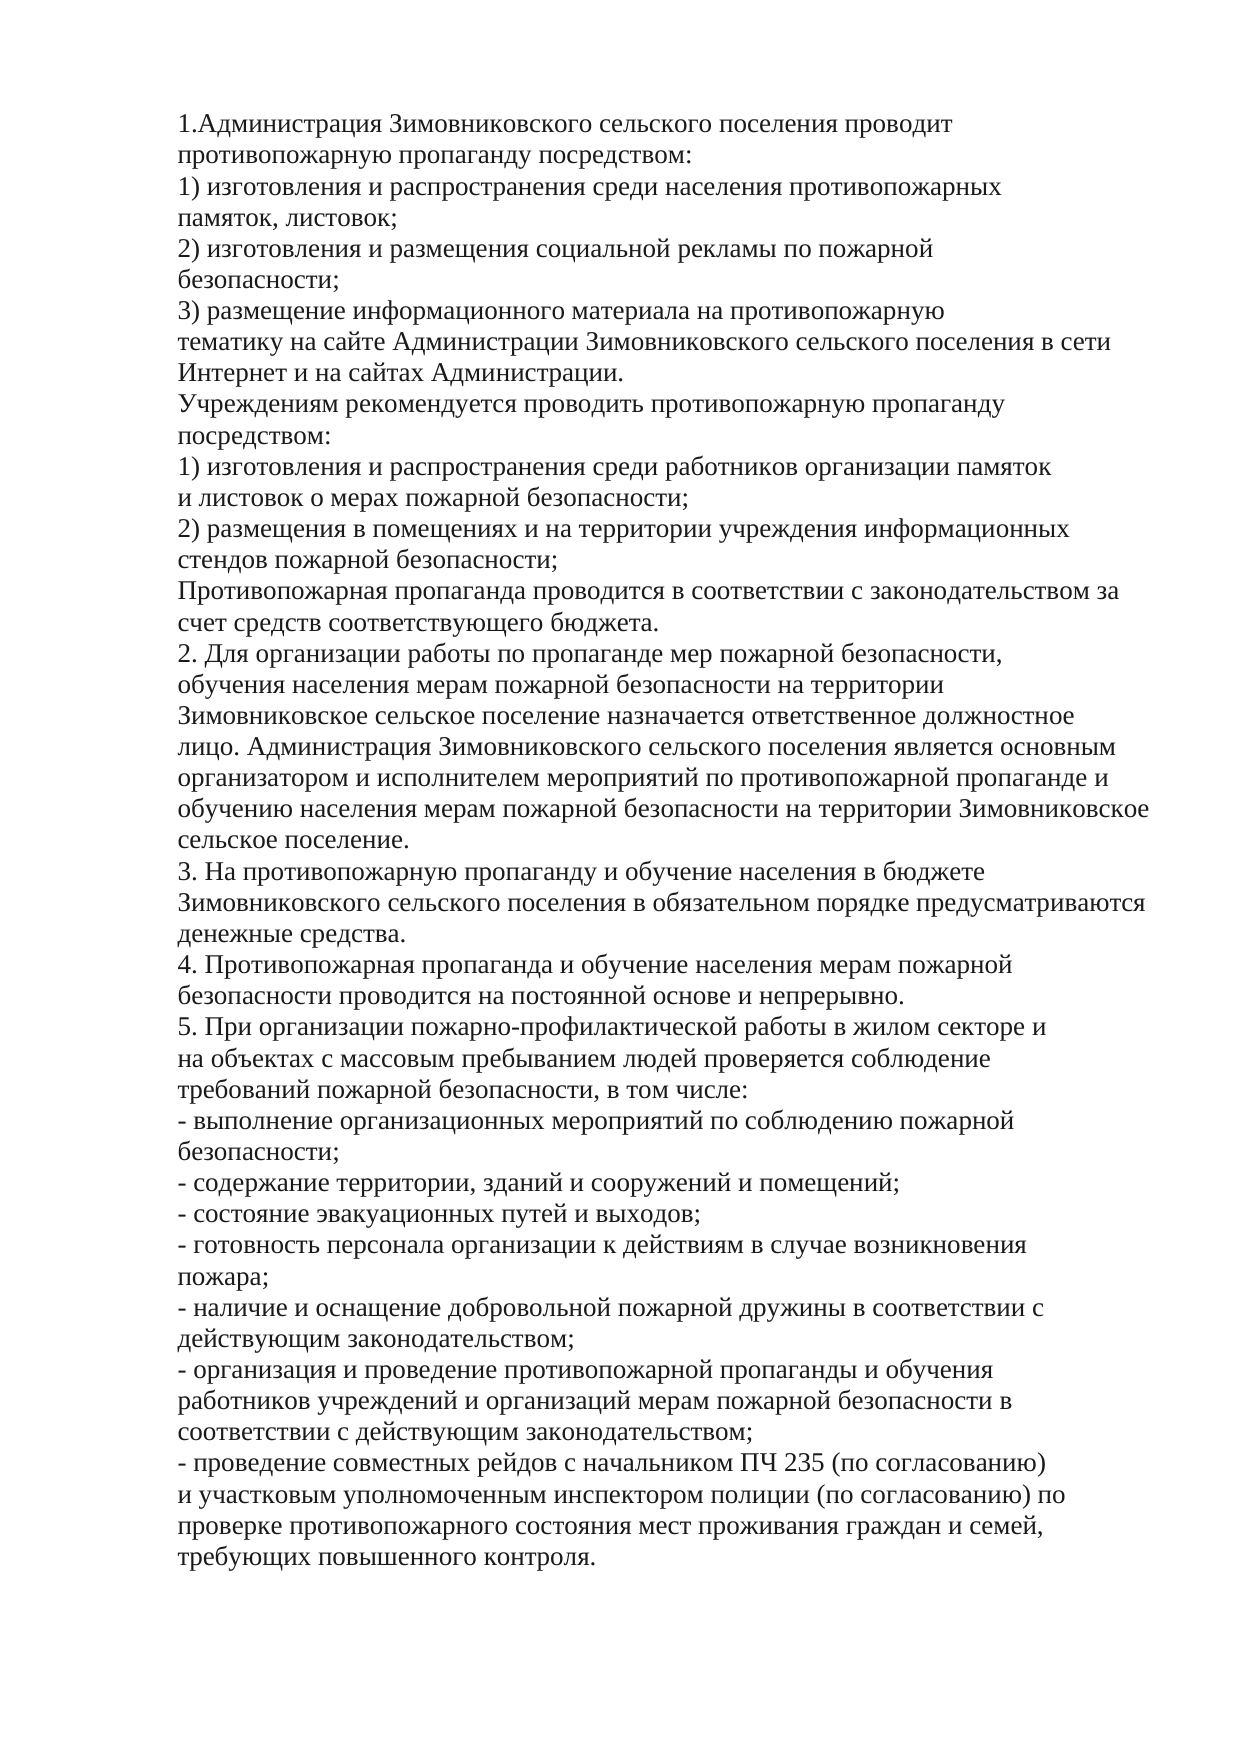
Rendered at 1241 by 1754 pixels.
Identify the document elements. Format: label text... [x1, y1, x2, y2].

text памяток, листовок; [177, 201, 1152, 232]
text обучения населения мерам пожарной безопасности на территории [177, 668, 1152, 699]
text лицо. Администрация Зимовниковского сельского поселения является основным организатором и исполнителем мероприятий по противопожарной пропаганде и обучению населения мерам пожарной безопасности на территории Зимовниковское сельское поселение. [177, 730, 1152, 855]
text 1.Администрация Зимовниковского сельского поселения проводит противопожарную пропаганду посредством: [177, 107, 1152, 169]
text Зимовниковское сельское поселение назначается ответственное должностное [177, 699, 1152, 730]
text - содержание территории, зданий и сооружений и помещений; [177, 1166, 1152, 1197]
text - организация и проведение противопожарной пропаганды и обучения [177, 1353, 1152, 1384]
text пожара; [177, 1260, 1152, 1291]
text безопасности; [177, 1135, 1152, 1166]
text Противопожарная пропаганда проводится в соответствии с законодательством за счет средств соответствующего бюджета. [177, 574, 1152, 637]
text - наличие и оснащение добровольной пожарной дружины в соответствии с [177, 1291, 1152, 1322]
text стендов пожарной безопасности; [177, 543, 1152, 574]
text и листовок о мерах пожарной безопасности; [177, 481, 1152, 512]
text тематику на сайте Администрации Зимовниковского сельского поселения в сети Интернет и на сайтах Администрации. [177, 325, 1152, 388]
text посредством: [177, 419, 1152, 450]
text 5. При организации пожарно-профилактической работы в жилом секторе и [177, 1011, 1152, 1042]
text - готовность персонала организации к действиям в случае возникновения [177, 1228, 1152, 1260]
text 4. Противопожарная пропаганда и обучение населения мерам пожарной [177, 948, 1152, 979]
text требующих повышенного контроля. [177, 1540, 1152, 1571]
text Учреждениям рекомендуется проводить противопожарную пропаганду [177, 388, 1152, 419]
text - проведение совместных рейдов с начальником ПЧ 235 (по согласованию) [177, 1447, 1152, 1478]
text соответствии с действующим законодательством; [177, 1415, 1152, 1447]
text 2. Для организации работы по пропаганде мер пожарной безопасности, [177, 637, 1152, 668]
text 2) размещения в помещениях и на территории учреждения информационных [177, 512, 1152, 543]
text работников учреждений и организаций мерам пожарной безопасности в [177, 1384, 1152, 1415]
text и участковым уполномоченным инспектором полиции (по согласованию) по [177, 1478, 1152, 1509]
text безопасности проводится на постоянной основе и непрерывно. [177, 979, 1152, 1011]
text 1) изготовления и распространения среди населения противопожарных [177, 169, 1152, 201]
text Зимовниковского сельского поселения в обязательном порядке предусматриваются денежные средства. [177, 886, 1152, 948]
text 3) размещение информационного материала на противопожарную [177, 294, 1152, 325]
text на объектах с массовым пребыванием людей проверяется соблюдение [177, 1042, 1152, 1073]
text проверке противопожарного состояния мест проживания граждан и семей, [177, 1509, 1152, 1540]
text 3. На противопожарную пропаганду и обучение населения в бюджете [177, 855, 1152, 886]
text действующим законодательством; [177, 1322, 1152, 1353]
text безопасности; [177, 263, 1152, 294]
text 1) изготовления и распространения среди работников организации памяток [177, 450, 1152, 481]
text - выполнение организационных мероприятий по соблюдению пожарной [177, 1104, 1152, 1135]
text 2) изготовления и размещения социальной рекламы по пожарной [177, 232, 1152, 263]
text - состояние эвакуационных путей и выходов; [177, 1197, 1152, 1228]
text требований пожарной безопасности, в том числе: [177, 1073, 1152, 1104]
